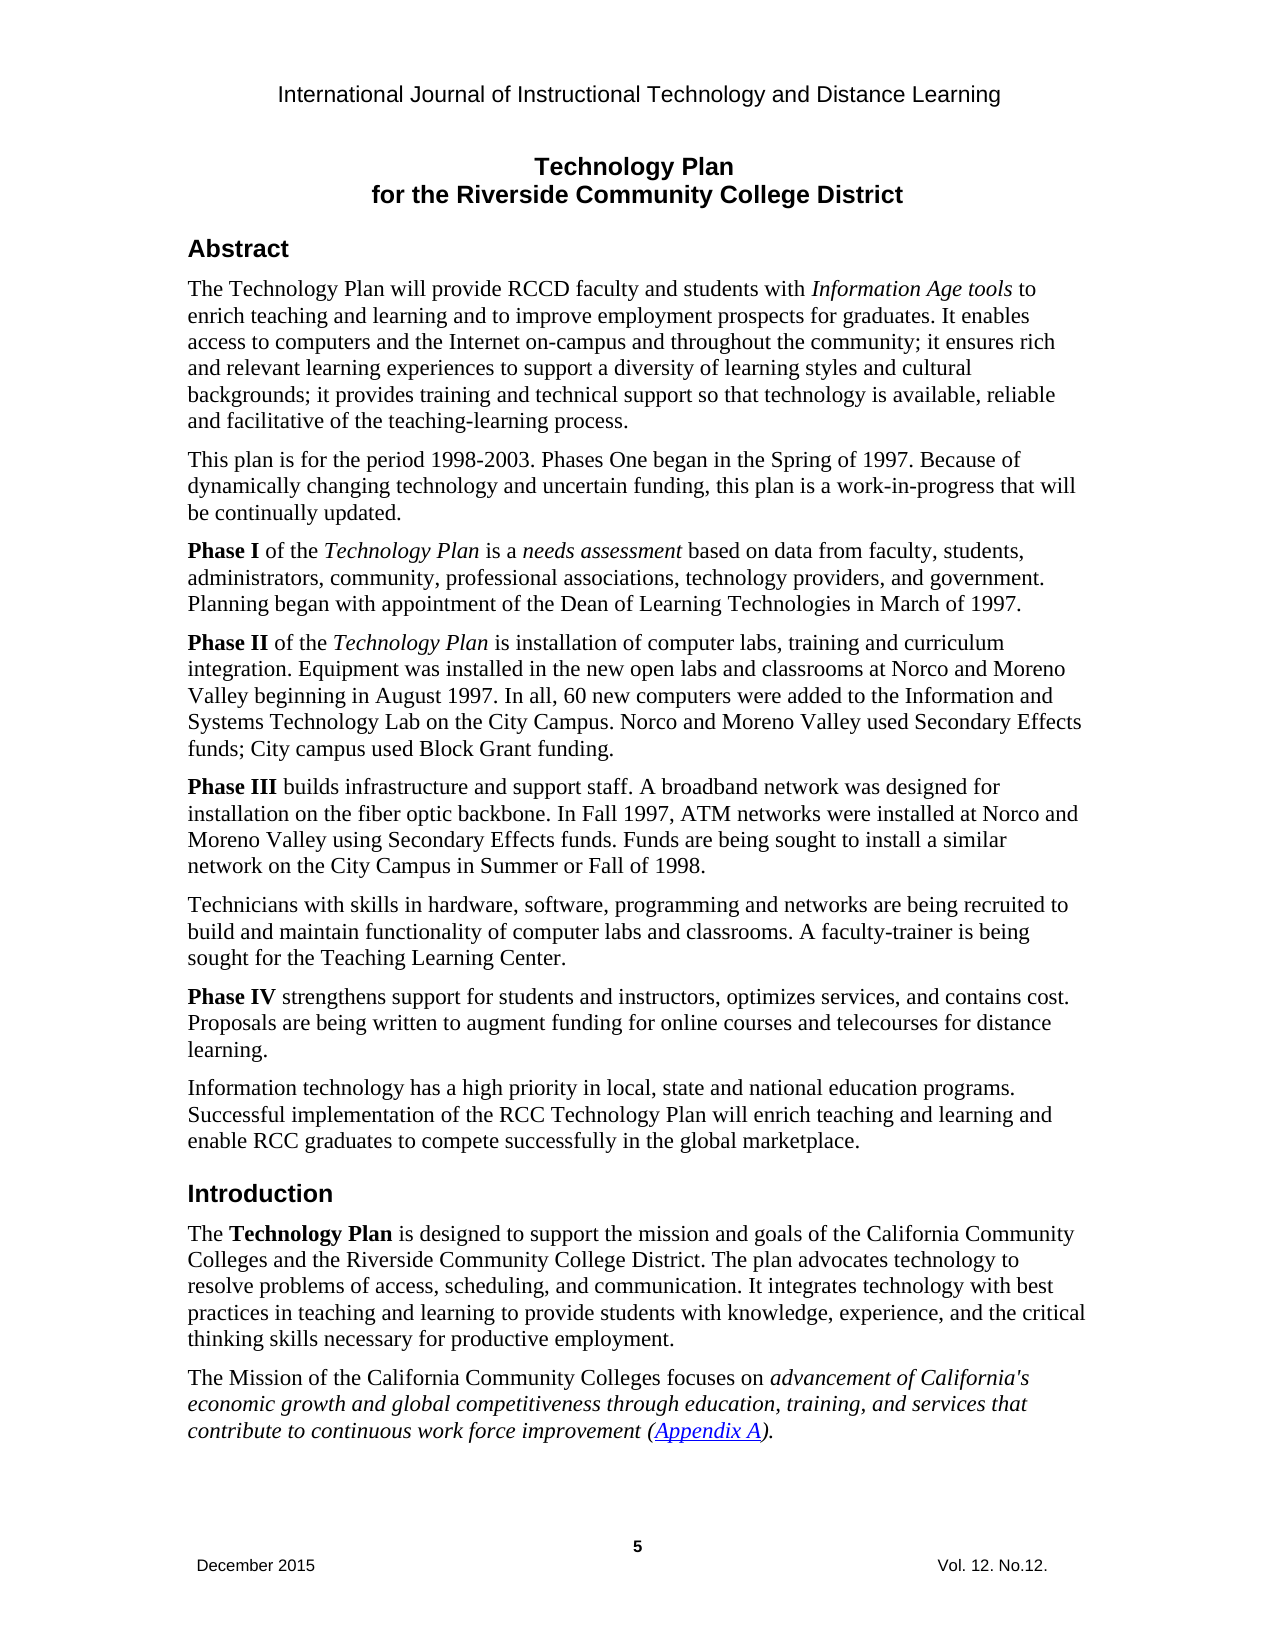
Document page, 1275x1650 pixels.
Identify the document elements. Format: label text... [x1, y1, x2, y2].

subtitle Abstract [187, 234, 1087, 263]
text This plan is for the period 1998-2003. Phases One began in the Spring of 1997. Because of dynamically changing technology and uncertain funding, this plan is a work-in-progress that will be continually updated. [187, 446, 1087, 525]
text Information technology has a high priority in local, state and national education programs. Successful implementation of the RCC Technology Plan will enrich teaching and learning and enable RCC graduates to compete successfully in the global marketplace. [187, 1074, 1087, 1153]
text Phase II of the Technology Plan is installation of computer labs, training and curriculum integration. Equipment was installed in the new open labs and classrooms at Norco and Moreno Valley beginning in August 1997. In all, 60 new computers were added to the Information and Systems Technology Lab on the City Campus. Norco and Moreno Valley used Secondary Effects funds; City campus used Block Grant funding. [187, 629, 1087, 761]
text Phase III builds infrastructure and support staff. A broadband network was designed for installation on the fiber optic backbone. In Fall 1997, ATM networks were installed at Norco and Moreno Valley using Secondary Effects funds. Funds are being sought to install a similar network on the City Campus in Summer or Fall of 1998. [187, 773, 1087, 879]
text The Technology Plan is designed to support the mission and goals of the California Community Colleges and the Riverside Community College District. The plan advocates technology to resolve problems of access, scheduling, and communication. It integrates technology with best practices in teaching and learning to provide students with knowledge, experience, and the critical thinking skills necessary for productive employment. [187, 1220, 1087, 1352]
subtitle Introduction [187, 1178, 1087, 1207]
text Technicians with skills in hardware, software, programming and networks are being recruited to build and maintain functionality of computer labs and classrooms. A faculty-trainer is being sought for the Teaching Learning Center. [187, 891, 1087, 970]
text Phase I of the Technology Plan is a needs assessment based on data from faculty, students, administrators, community, professional associations, technology providers, and government. Planning began with appointment of the Dean of Learning Technologies in March of 1997. [187, 538, 1087, 617]
text Technology Plan for the Riverside Community College District [187, 152, 1087, 209]
text The Mission of the California Community Colleges focuses on advancement of California's economic growth and global competitiveness through education, training, and services that contribute to continuous work force improvement (Appendix A). [187, 1364, 1087, 1443]
text Phase IV strengthens support for students and instructors, optimizes services, and contains cost. Proposals are being written to augment funding for online courses and telecourses for distance learning. [187, 983, 1087, 1062]
text The Technology Plan will provide RCCD faculty and students with Information Age tools to enrich teaching and learning and to improve employment prospects for graduates. It enables access to computers and the Internet on-campus and throughout the community; it ensures rich and relevant learning experiences to support a diversity of learning styles and cultural backgrounds; it provides training and technical support so that technology is available, reliable and facilitative of the teaching-learning process. [187, 275, 1087, 433]
